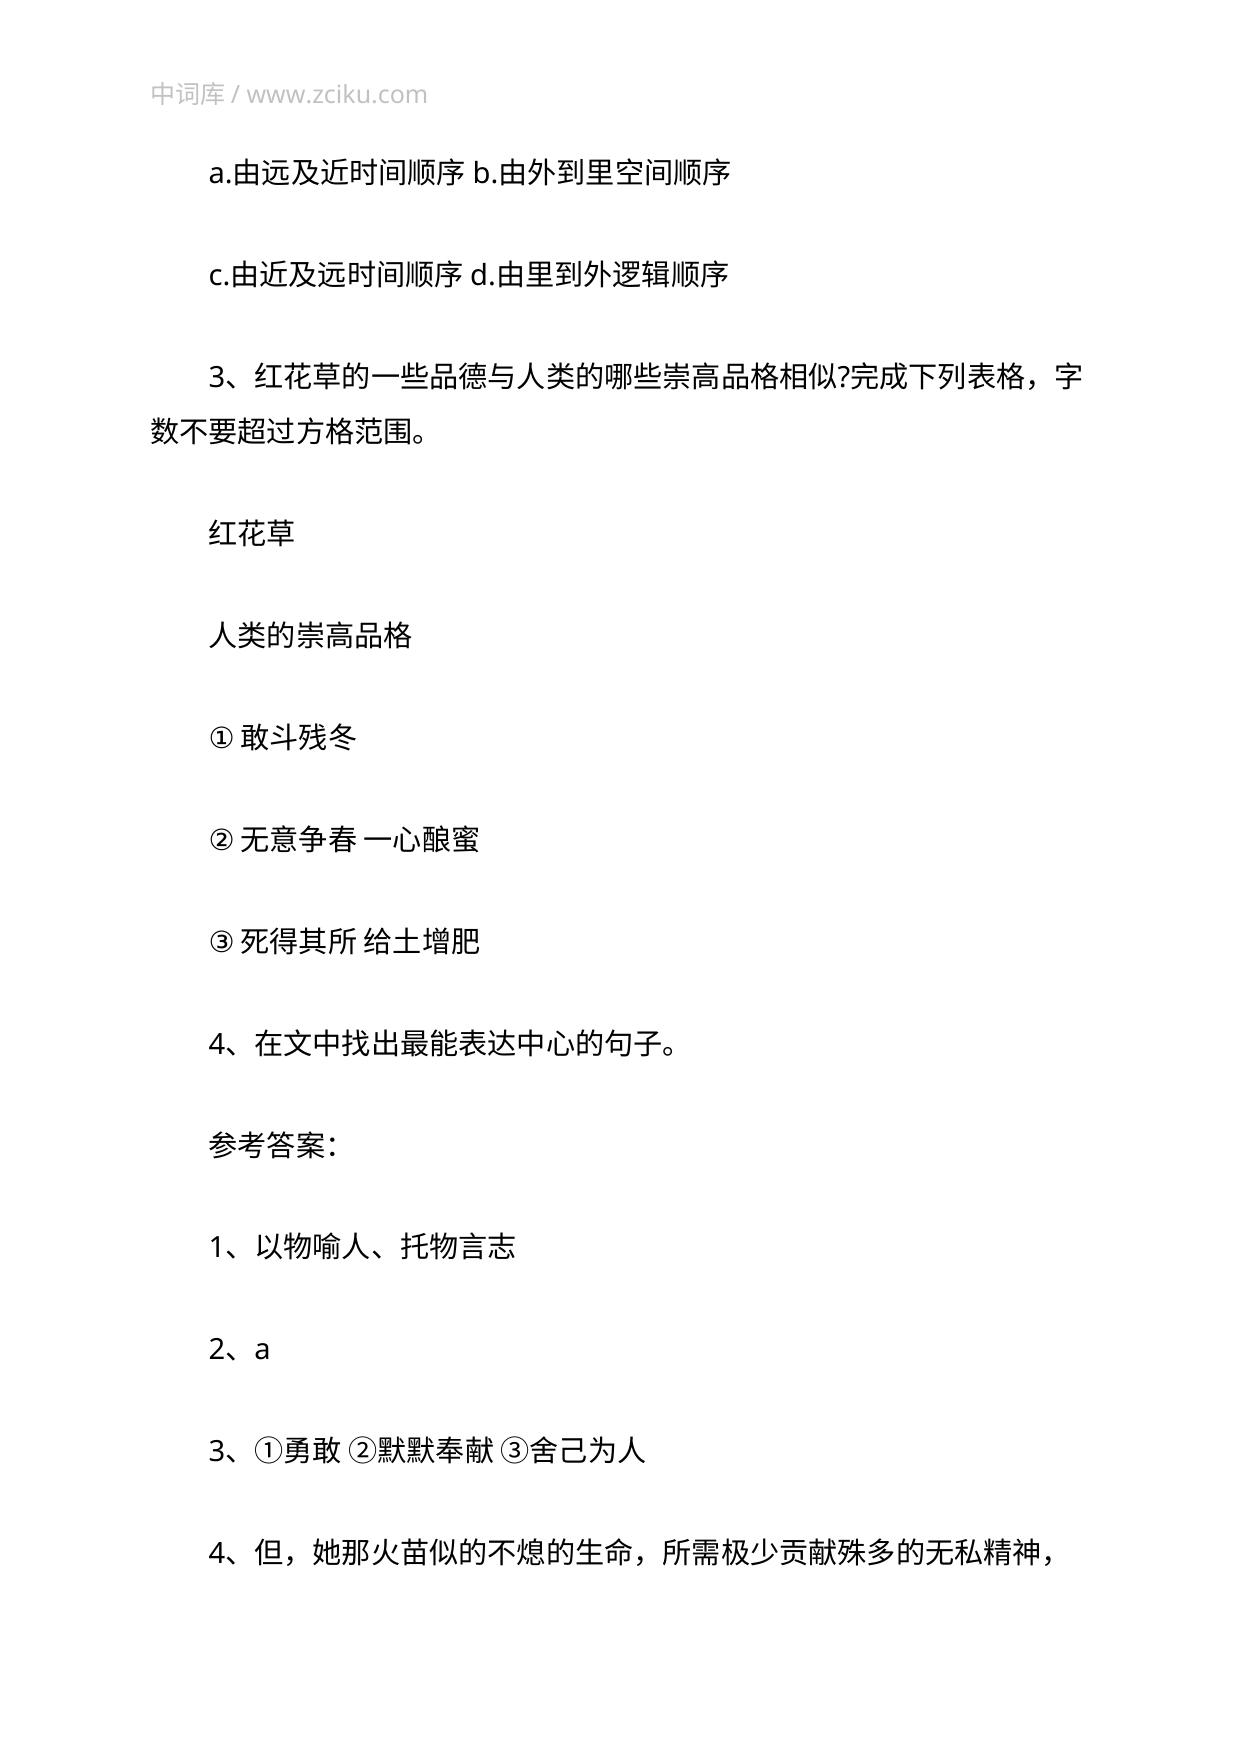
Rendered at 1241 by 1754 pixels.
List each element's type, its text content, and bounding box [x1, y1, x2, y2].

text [150, 1530, 1090, 1572]
text ①敢斗残冬 [150, 714, 1090, 757]
text 人类的崇高品格 [150, 612, 1090, 655]
text 1、以物喻人、托物言志 [150, 1224, 1090, 1266]
text 2、a [150, 1326, 1090, 1368]
text 4、在文中找出最能表达中心的句子。 [150, 1020, 1090, 1063]
text 3、红花草的一些品德与人类的哪些崇高品格相似?完成下列表格，字数不要超过方格范围。 [150, 354, 1090, 451]
text ②无意争春 一心酿蜜 [150, 816, 1090, 859]
text ③死得其所 给土增肥 [150, 918, 1090, 961]
text 3、①勇敢 ②默默奉献 ③舍己为人 [150, 1428, 1090, 1470]
text 参考答案： [150, 1122, 1090, 1164]
text c.由近及远时间顺序 d.由里到外逻辑顺序 [150, 252, 1090, 294]
text a.由远及近时间顺序 b.由外到里空间顺序 [150, 150, 1090, 192]
text 红花草 [150, 511, 1090, 553]
